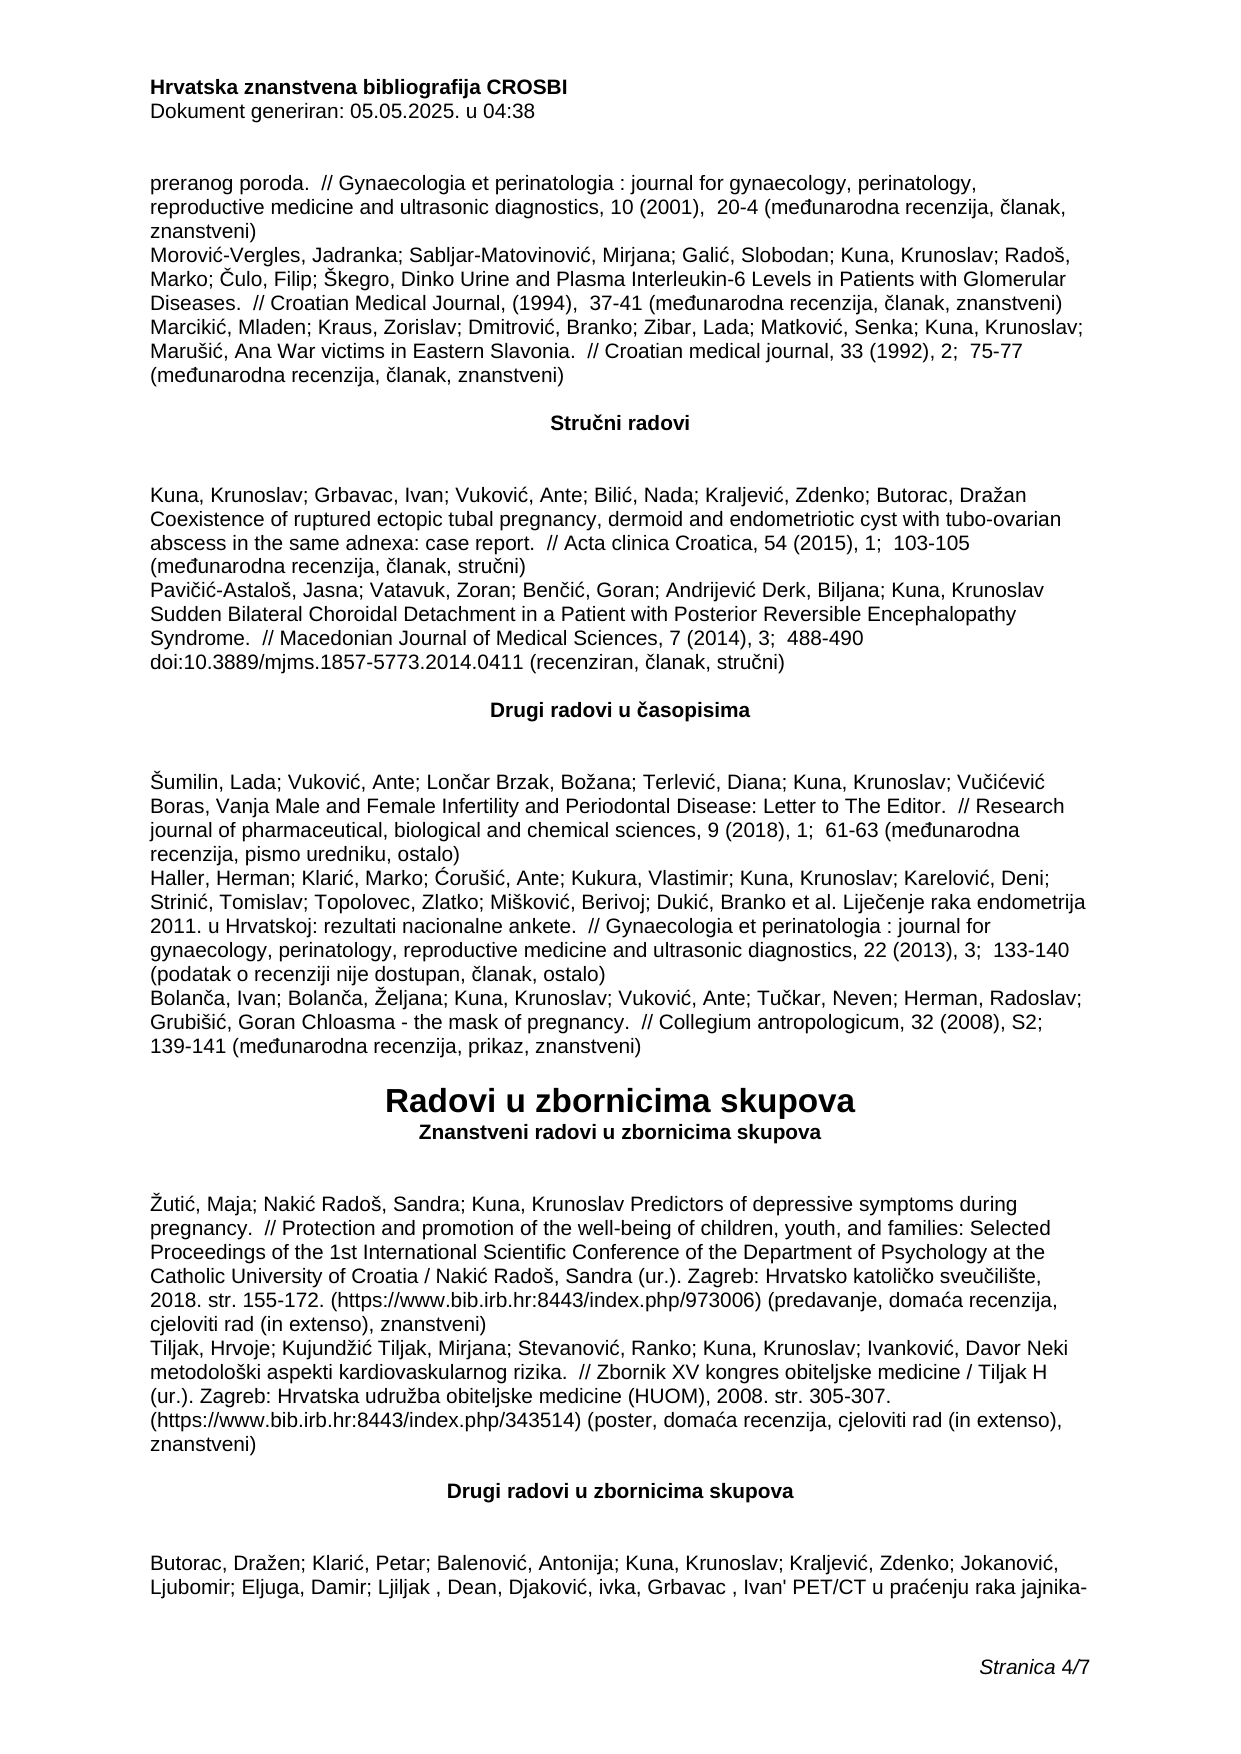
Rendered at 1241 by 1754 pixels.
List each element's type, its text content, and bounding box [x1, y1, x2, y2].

subtitle Drugi radovi u zbornicima skupova [150, 1479, 1090, 1503]
text Haller, Herman; Klarić, Marko; Ćorušić, Ante; Kukura, Vlastimir; Kuna, Krunoslav; Karelović, Deni; Strinić, Tomislav; Topolovec, Zlatko; Mišković, Berivoj; Dukić, Branko et al. [150, 866, 1090, 986]
subtitle Stručni radovi [150, 411, 1090, 434]
subtitle Drugi radovi u časopisima [150, 698, 1090, 722]
text Pavičić-Astaloš, Jasna; Vatavuk, Zoran; Benčić, Goran; Andrijević Derk, Biljana; Kuna, Krunoslav [150, 578, 1090, 674]
subtitle Radovi u zbornicima skupova [150, 1081, 1090, 1120]
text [150, 171, 1090, 243]
text Kuna, Krunoslav; Grbavac, Ivan; Vuković, Ante; Bilić, Nada; Kraljević, Zdenko; Butorac, Dražan [150, 482, 1090, 578]
text Tiljak, Hrvoje; Kujundžić Tiljak, Mirjana; Stevanović, Ranko; Kuna, Krunoslav; Ivanković, Davor [150, 1336, 1090, 1455]
text Žutić, Maja; Nakić Radoš, Sandra; Kuna, Krunoslav [150, 1192, 1090, 1336]
text Bolanča, Ivan; Bolanča, Željana; Kuna, Krunoslav; Vuković, Ante; Tučkar, Neven; Herman, Radoslav; Grubišić, Goran [150, 986, 1090, 1057]
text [150, 1551, 1090, 1599]
text Morović-Vergles, Jadranka; Sabljar-Matovinović, Mirjana; Galić, Slobodan; Kuna, Krunoslav; Radoš, Marko; Čulo, Filip; Škegro, Dinko [150, 243, 1090, 315]
text Marcikić, Mladen; Kraus, Zorislav; Dmitrović, Branko; Zibar, Lada; Matković, Senka; Kuna, Krunoslav; Marušić, Ana [150, 315, 1090, 387]
subtitle Znanstveni radovi u zbornicima skupova [150, 1120, 1090, 1144]
text Šumilin, Lada; Vuković, Ante; Lončar Brzak, Božana; Terlević, Diana; Kuna, Krunoslav; Vučićević Boras, Vanja [150, 770, 1090, 866]
